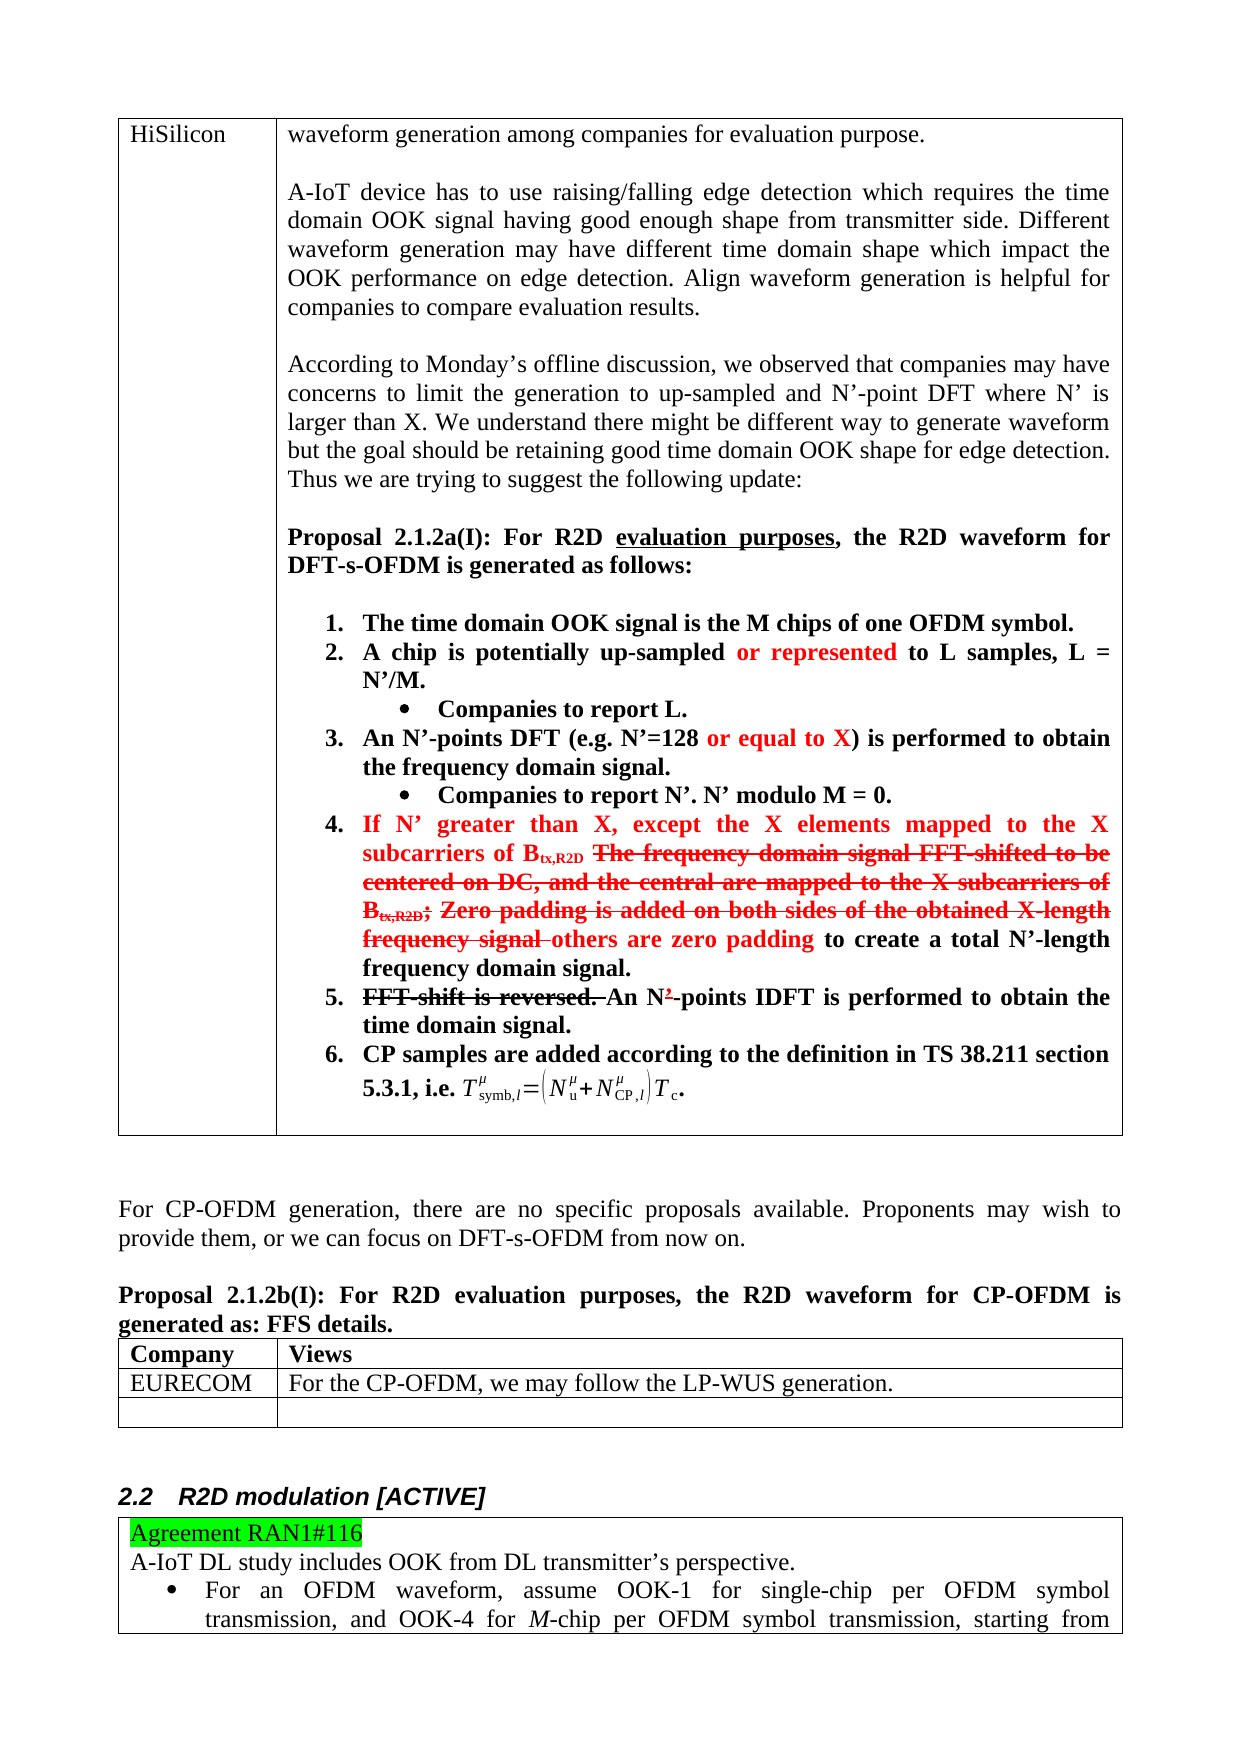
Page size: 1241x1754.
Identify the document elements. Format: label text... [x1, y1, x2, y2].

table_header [119, 1518, 1122, 1633]
table_header Views [278, 1339, 1122, 1367]
table_cell [119, 1398, 277, 1427]
table_cell For the CP-OFDM, we may follow the LP-WUS generation. [278, 1369, 1122, 1397]
table_cell EURECOM [119, 1369, 277, 1397]
text For CP-OFDM generation, there are no specific proposals available. Proponents may wish to provide them, or we can focus on DFT-s-OFDM from now on. [118, 1194, 1122, 1251]
text Proposal 2.1.2b(I): For R2D evaluation purposes, the R2D waveform for CP-OFDM is generated as: FFS details. [118, 1280, 1122, 1338]
table_cell Huawei, HiSilicon [119, 119, 276, 1135]
table_header Company [119, 1339, 277, 1367]
table_cell [278, 1398, 1122, 1427]
subtitle R2D modulation [ACTIVE] [118, 1482, 1122, 1511]
